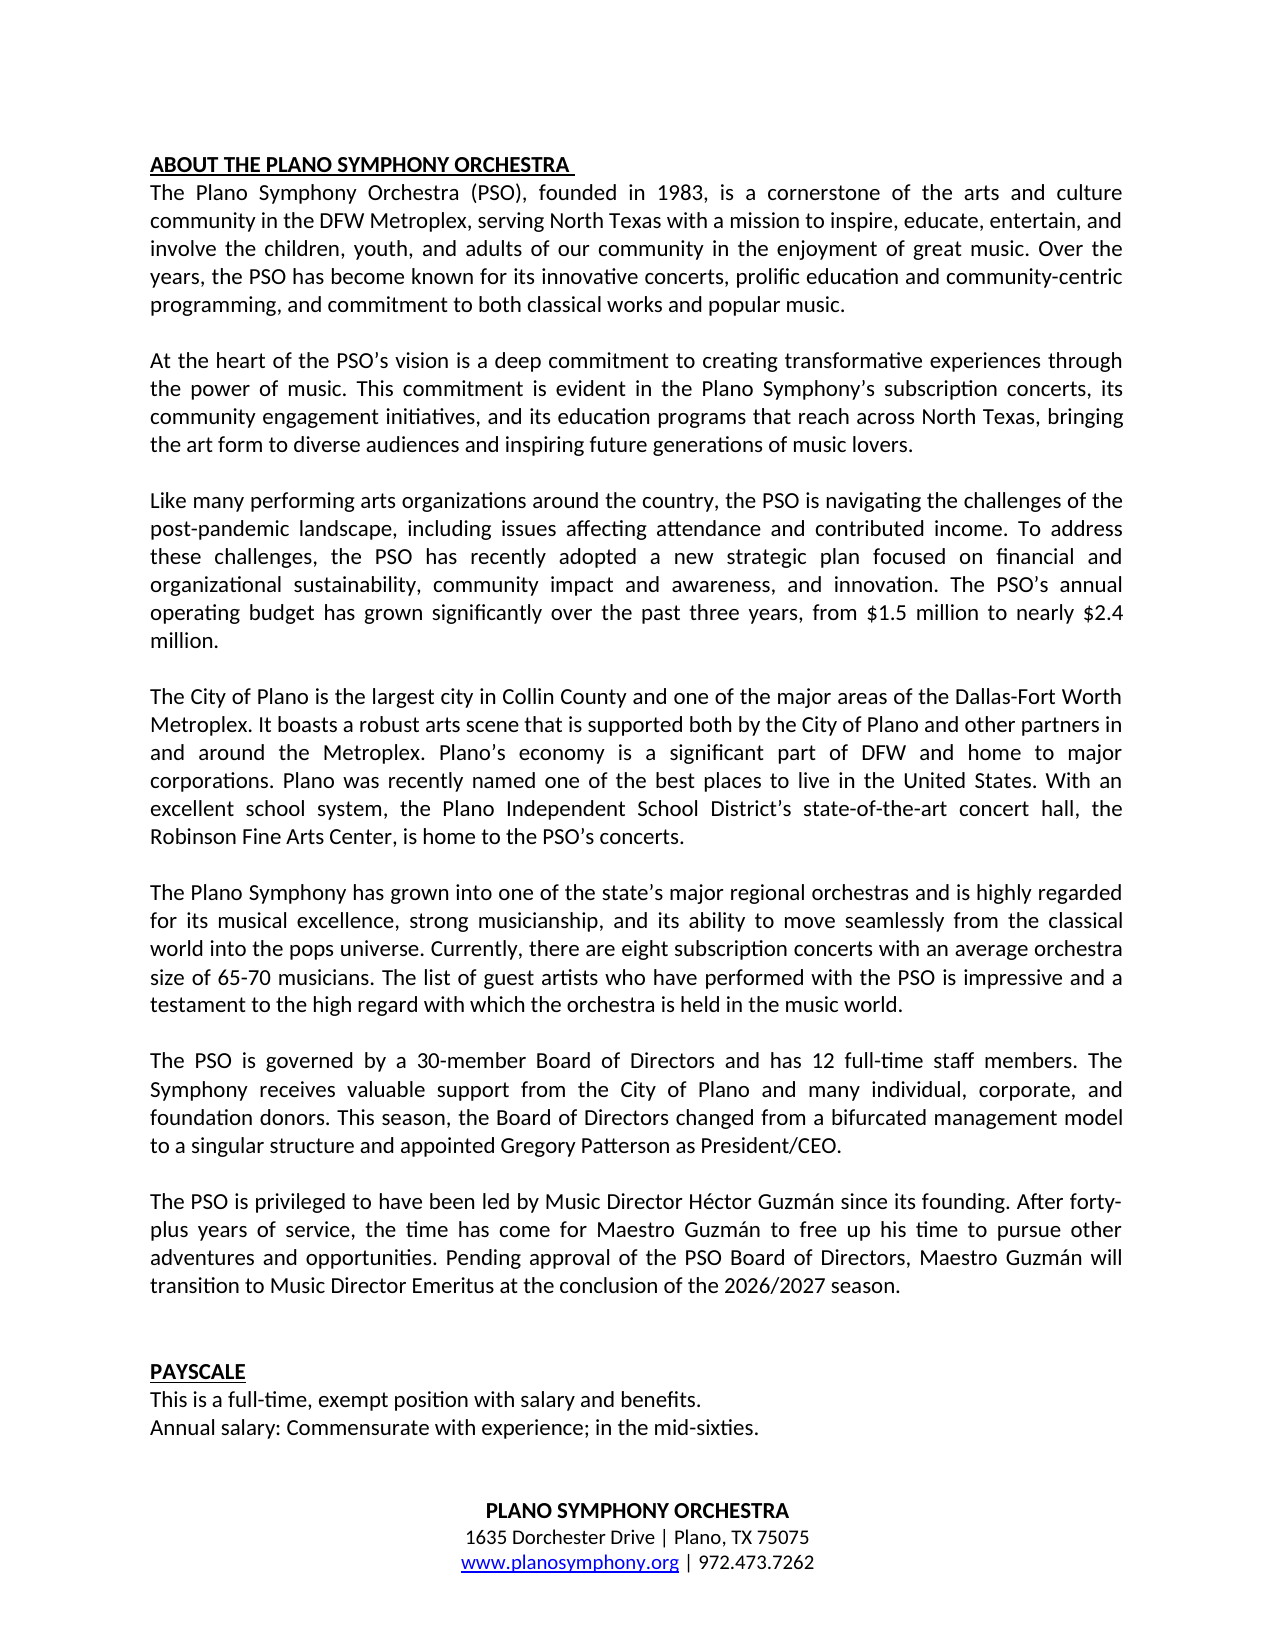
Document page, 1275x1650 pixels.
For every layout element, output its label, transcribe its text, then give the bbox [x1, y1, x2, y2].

text About the Plano Symphony Orchestra [150, 150, 1125, 178]
text The Plano Symphony Orchestra (PSO), founded in 1983, is a cornerstone of the arts and culture community in the DFW Metroplex, serving North Texas with a mission to inspire, educate, entertain, and involve the children, youth, and adults of our community in the enjoyment of great music. Over the years, the PSO has become known for its innovative concerts, prolific education and community-centric programming, and commitment to both classical works and popular music. [150, 178, 1125, 318]
text Annual salary: Commensurate with experience; in the mid-sixties. [150, 1413, 1125, 1441]
text The City of Plano is the largest city in Collin County and one of the major areas of the Dallas-Fort Worth Metroplex. It boasts a robust arts scene that is supported both by the City of Plano and other partners in and around the Metroplex. Plano’s economy is a significant part of DFW and home to major corporations. Plano was recently named one of the best places to live in the United States. With an excellent school system, the Plano Independent School District’s state-of-the-art concert hall, the Robinson Fine Arts Center, is home to the PSO’s concerts. [150, 682, 1125, 851]
text The PSO is governed by a 30-member Board of Directors and has 12 full-time staff members. The Symphony receives valuable support from the City of Plano and many individual, corporate, and foundation donors. This season, the Board of Directors changed from a bifurcated management model to a singular structure and appointed Gregory Patterson as President/CEO. [150, 1047, 1125, 1159]
text The Plano Symphony has grown into one of the state’s major regional orchestras and is highly regarded for its musical excellence, strong musicianship, and its ability to move seamlessly from the classical world into the pops universe. Currently, there are eight subscription concerts with an average orchestra size of 65-70 musicians. The list of guest artists who have performed with the PSO is impressive and a testament to the high regard with which the orchestra is held in the music world. [150, 878, 1125, 1019]
text PAYSCALE [150, 1357, 1125, 1385]
text The PSO is privileged to have been led by Music Director Héctor Guzmán since its founding. After forty-plus years of service, the time has come for Maestro Guzmán to free up his time to pursue other adventures and opportunities. Pending approval of the PSO Board of Directors, Maestro Guzmán will transition to Music Director Emeritus at the conclusion of the 2026/2027 season. [150, 1187, 1125, 1299]
text Like many performing arts organizations around the country, the PSO is navigating the challenges of the post-pandemic landscape, including issues affecting attendance and contributed income. To address these challenges, the PSO has recently adopted a new strategic plan focused on financial and organizational sustainability, community impact and awareness, and innovation. The PSO’s annual operating budget has grown significantly over the past three years, from $1.5 million to nearly $2.4 million. [150, 486, 1125, 654]
text This is a full-time, exempt position with salary and benefits. [150, 1385, 1125, 1413]
text At the heart of the PSO’s vision is a deep commitment to creating transformative experiences through the power of music. This commitment is evident in the Plano Symphony’s subscription concerts, its community engagement initiatives, and its education programs that reach across North Texas, bringing the art form to diverse audiences and inspiring future generations of music lovers. [150, 346, 1125, 458]
